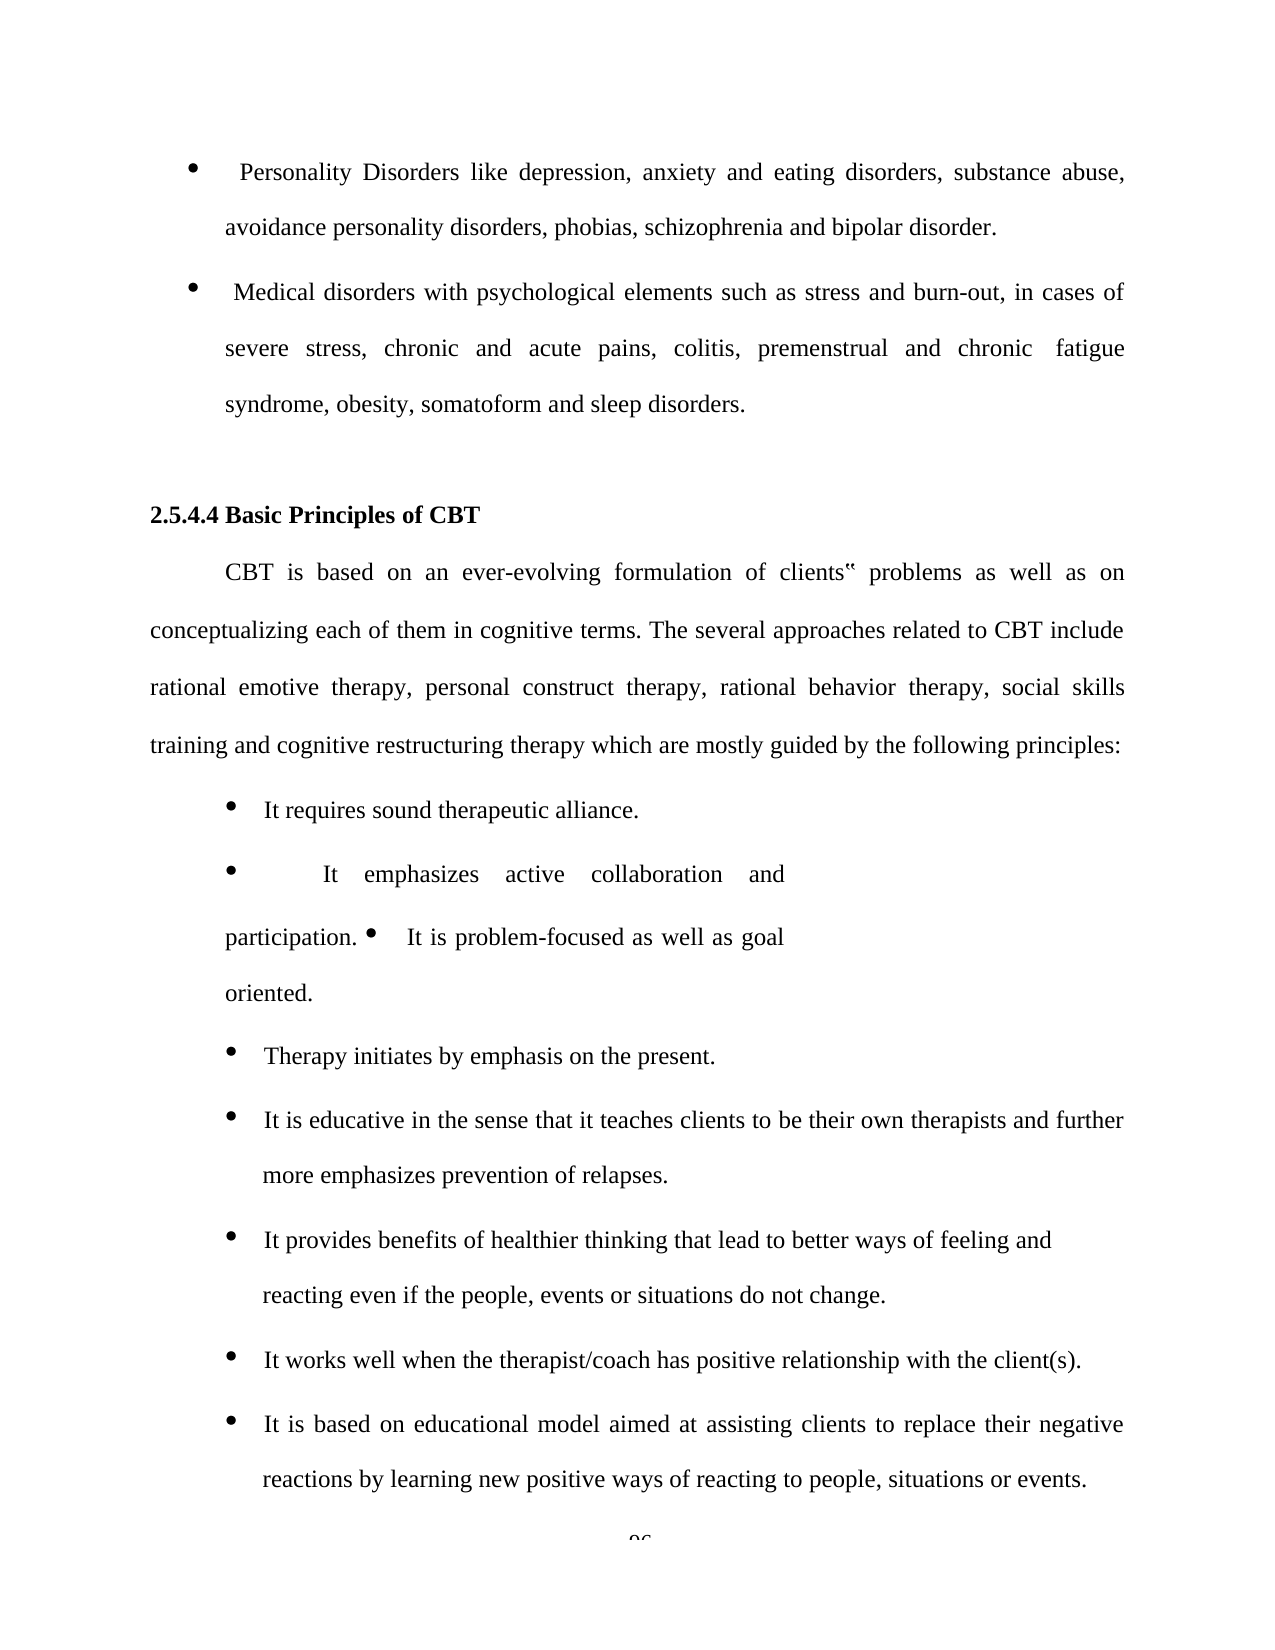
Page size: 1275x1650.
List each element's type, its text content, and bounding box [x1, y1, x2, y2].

picture [225, 852, 248, 883]
text It provides benefits of healthier thinking that lead to better ways of feeling and reacting even if the people, events or situations do not change. [225, 1218, 1119, 1309]
text It is educative in the sense that it teaches clients to be their own therapists and further more emphasizes prevention of relapses. [225, 1098, 1124, 1189]
picture [225, 1217, 248, 1249]
picture [225, 1033, 248, 1064]
text It requires sound therapeutic alliance. [225, 787, 1235, 824]
picture [225, 787, 248, 819]
picture [187, 149, 211, 181]
subtitle 2.5.4.4 Basic Principles of CBT [150, 500, 1235, 529]
picture [365, 915, 389, 946]
picture [187, 269, 211, 300]
text Personality Disorders like depression, anxiety and eating disorders, substance abuse, avoidance personality disorders, phobias, schizophrenia and bipolar disorder. [187, 149, 1125, 241]
text It emphasizes active collaboration and participation. It is problem-focused as well as goal oriented. [225, 852, 784, 1007]
text It works well when the therapist/coach has positive relationship with the client(s). [225, 1337, 1235, 1374]
picture [225, 1098, 248, 1129]
picture [225, 1337, 248, 1369]
text It is based on educational model aimed at assisting clients to replace their negative reactions by learning new positive ways of reacting to people, situations or events. [225, 1402, 1124, 1493]
picture [225, 1402, 248, 1433]
text CBT is based on an ever-evolving formulation of clients‟ problems as well as on conceptualizing each of them in cognitive terms. The several approaches related to CBT include rational emotive therapy, personal construct therapy, rational behavior therapy, social skills training and cognitive restructuring therapy which are mostly guided by the following principles: [150, 557, 1125, 758]
text Medical disorders with psychological elements such as stress and burn-out, in cases of severe stress, chronic and acute pains, colitis, premenstrual and chronic fatigue syndrome, obesity, somatoform and sleep disorders. [187, 269, 1126, 417]
text Therapy initiates by emphasis on the present. [225, 1033, 1235, 1069]
